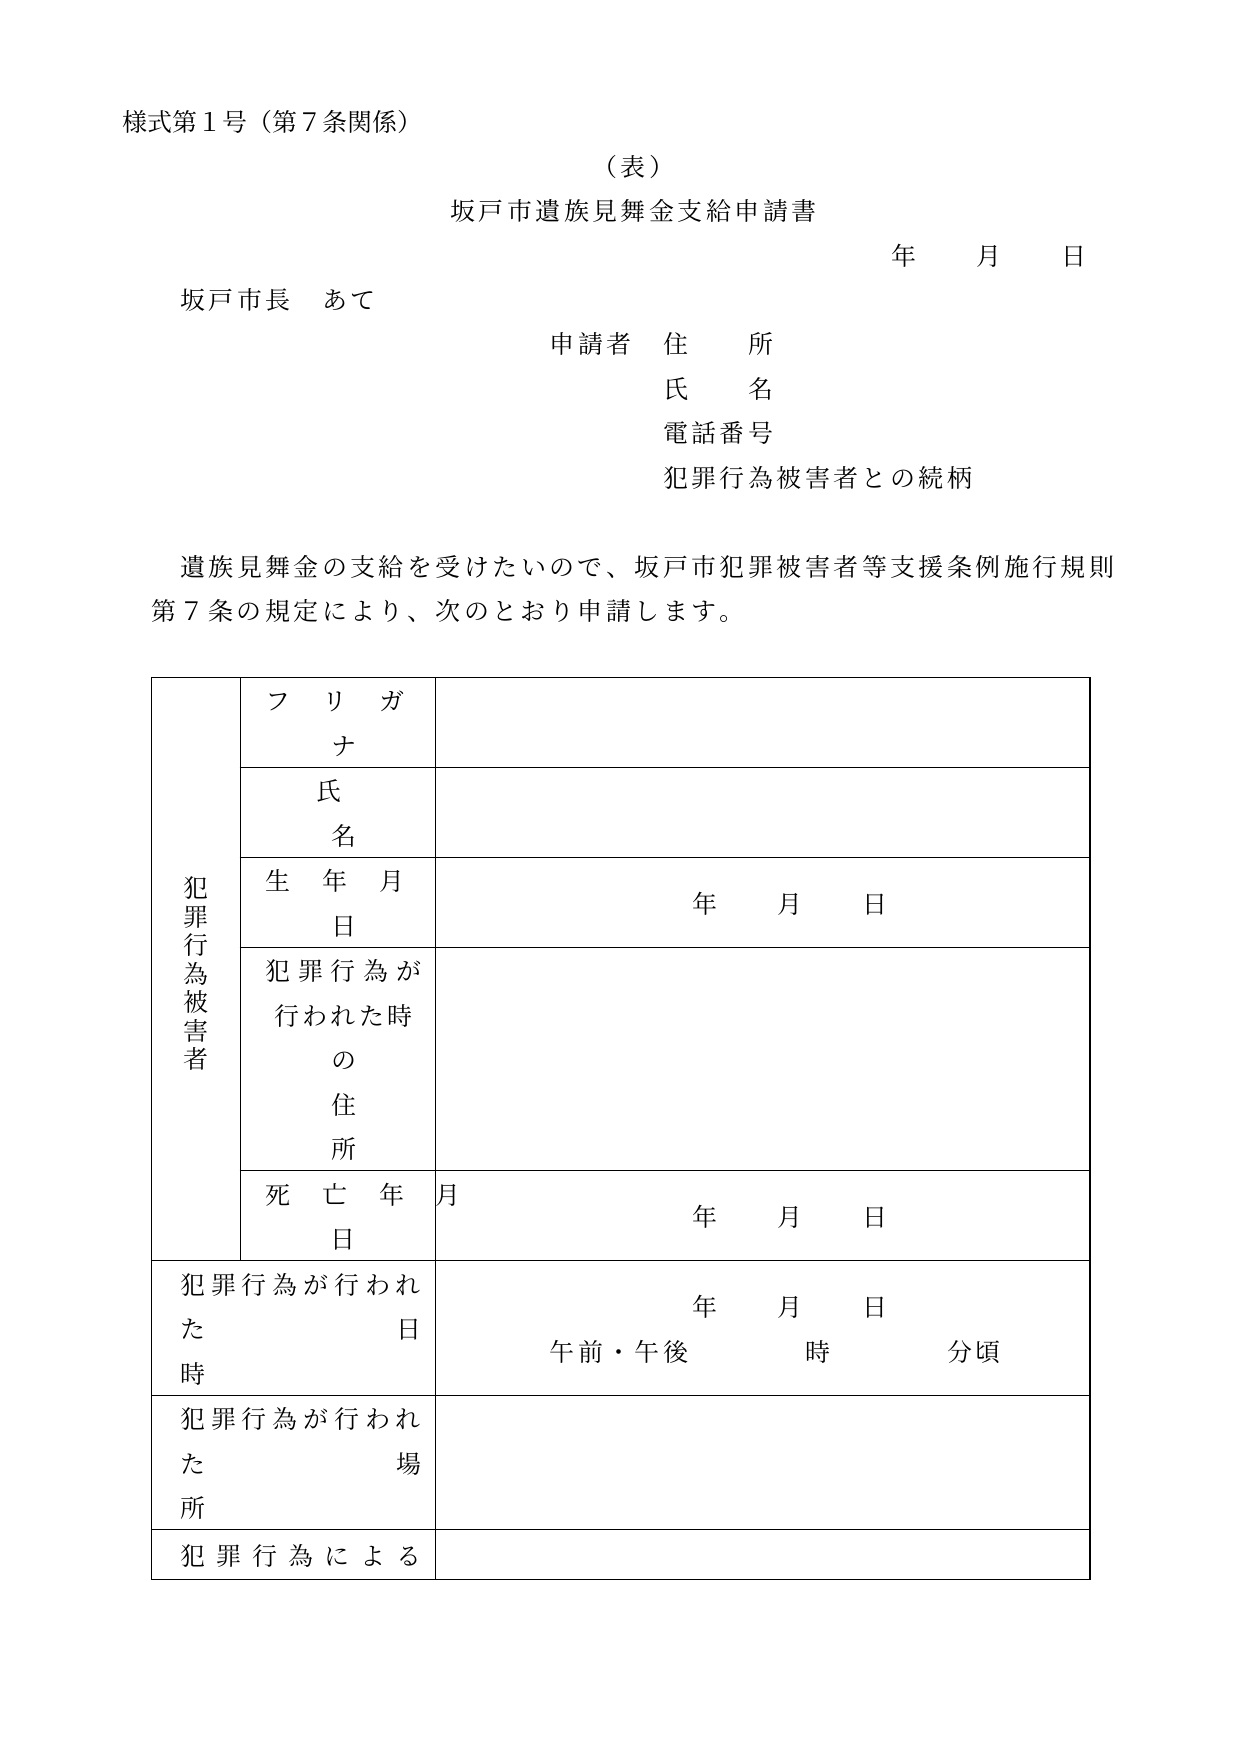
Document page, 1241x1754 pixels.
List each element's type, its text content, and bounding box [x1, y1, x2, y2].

text 坂戸市長 あて [151, 276, 1118, 321]
table_cell 年 月 日 午前・午後 時 分頃 [436, 1261, 1089, 1395]
table_cell 犯罪行為が行われた日 時 [152, 1261, 435, 1395]
text 遺族見舞金の支給を受けたいので、坂戸市犯罪被害者等支援条例施行規則第７条の規定により、次のとおり申請します。 [151, 543, 1118, 632]
table_header [436, 678, 1089, 767]
table_cell 犯罪行為による 被害の発生状況 [152, 1530, 435, 1579]
table_cell 年 月 日 [436, 858, 1089, 947]
table_cell [436, 768, 1089, 857]
text 坂戸市遺族見舞金支給申請書 [151, 187, 1118, 232]
table_cell 生年月日 [241, 858, 435, 947]
text 申請者 住 所 [151, 321, 1118, 365]
text 犯罪行為被害者との続柄 [151, 454, 1118, 499]
table_header フリガナ [241, 678, 435, 767]
table_cell 年 月 日 [436, 1171, 1089, 1260]
table_cell 犯罪行為が行われた場 所 [152, 1396, 435, 1529]
table_cell [436, 948, 1089, 1170]
text （表） [151, 143, 1118, 187]
text 氏 名 [151, 365, 1118, 410]
text 電話番号 [151, 410, 1118, 454]
table_cell [436, 1530, 1089, 1579]
table_cell 犯罪行為が 行われた時の 住 所 [241, 948, 435, 1170]
table_cell 死亡年月日 [241, 1171, 435, 1260]
table_cell [436, 1396, 1089, 1529]
text 年 月 日 [151, 232, 1118, 276]
table_cell 氏 名 [241, 768, 435, 857]
table_header 犯罪行為被害者 [152, 678, 240, 1260]
